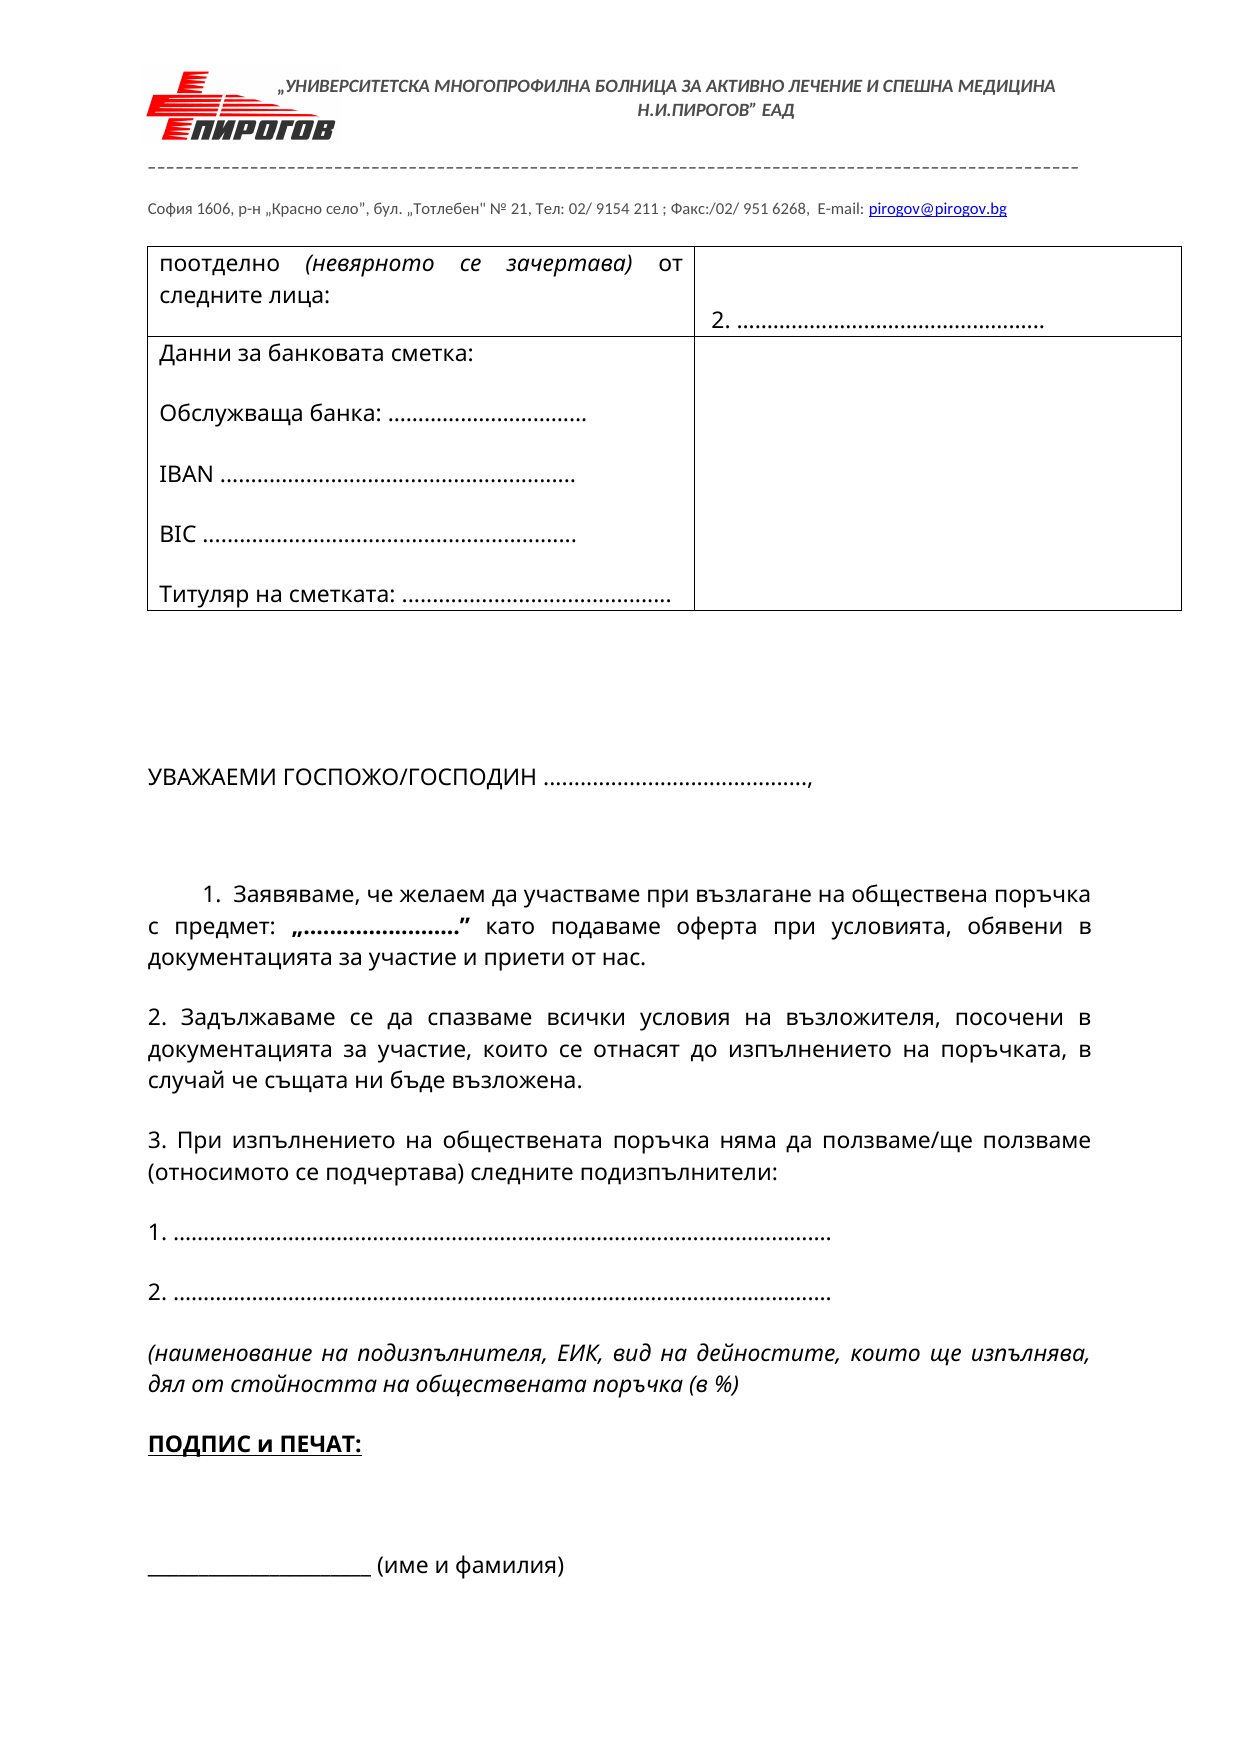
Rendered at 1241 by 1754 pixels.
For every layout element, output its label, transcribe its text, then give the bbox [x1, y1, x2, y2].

text 2. ………………………………………………………………………………………………. [148, 1276, 1092, 1307]
text ПОДПИС и ПЕЧАТ: [148, 1428, 1092, 1459]
text 1. Заявяваме, че желаем да участваме при възлагане на обществена поръчка с предмет: „........................” като подаваме оферта при условията, обявени в документацията за участие и приети от нас. [148, 878, 1092, 972]
picture [141, 65, 341, 145]
table_cell Участникът се представлява заедно или поотделно (невярното се зачертава) от следните лица: [148, 247, 694, 336]
table_cell 1. …………………………………………... 2. …………………………………………... [695, 247, 1181, 336]
text 2. Задължаваме се да спазваме всички условия на възложителя, посочени в документацията за участие, които се отнасят до изпълнението на поръчката, в случай че същата ни бъде възложена. [148, 1001, 1092, 1095]
text 3. При изпълнението на обществената поръчка няма да ползваме/ще ползваме (относимото се подчертава) следните подизпълнители: [148, 1124, 1092, 1187]
table_cell Данни за банковата сметка: Обслужваща банка: …………………………… IBAN .......................................................... BIC ............................................................. Титуляр на сметката: ............................................ [148, 337, 694, 610]
text ______________________ (име и фамилия) [148, 1549, 1092, 1580]
text (наименование на подизпълнителя, ЕИК, вид на дейностите, които ще изпълнява, дял от стойността на обществената поръчка (в %) [148, 1337, 1092, 1399]
text 1. ………………………………………………………………………………………………. [148, 1216, 1092, 1247]
table_cell [695, 337, 1181, 610]
text УВАЖАЕМИ ГОСПОЖО/ГОСПОДИН ..........................................., [148, 761, 1092, 792]
